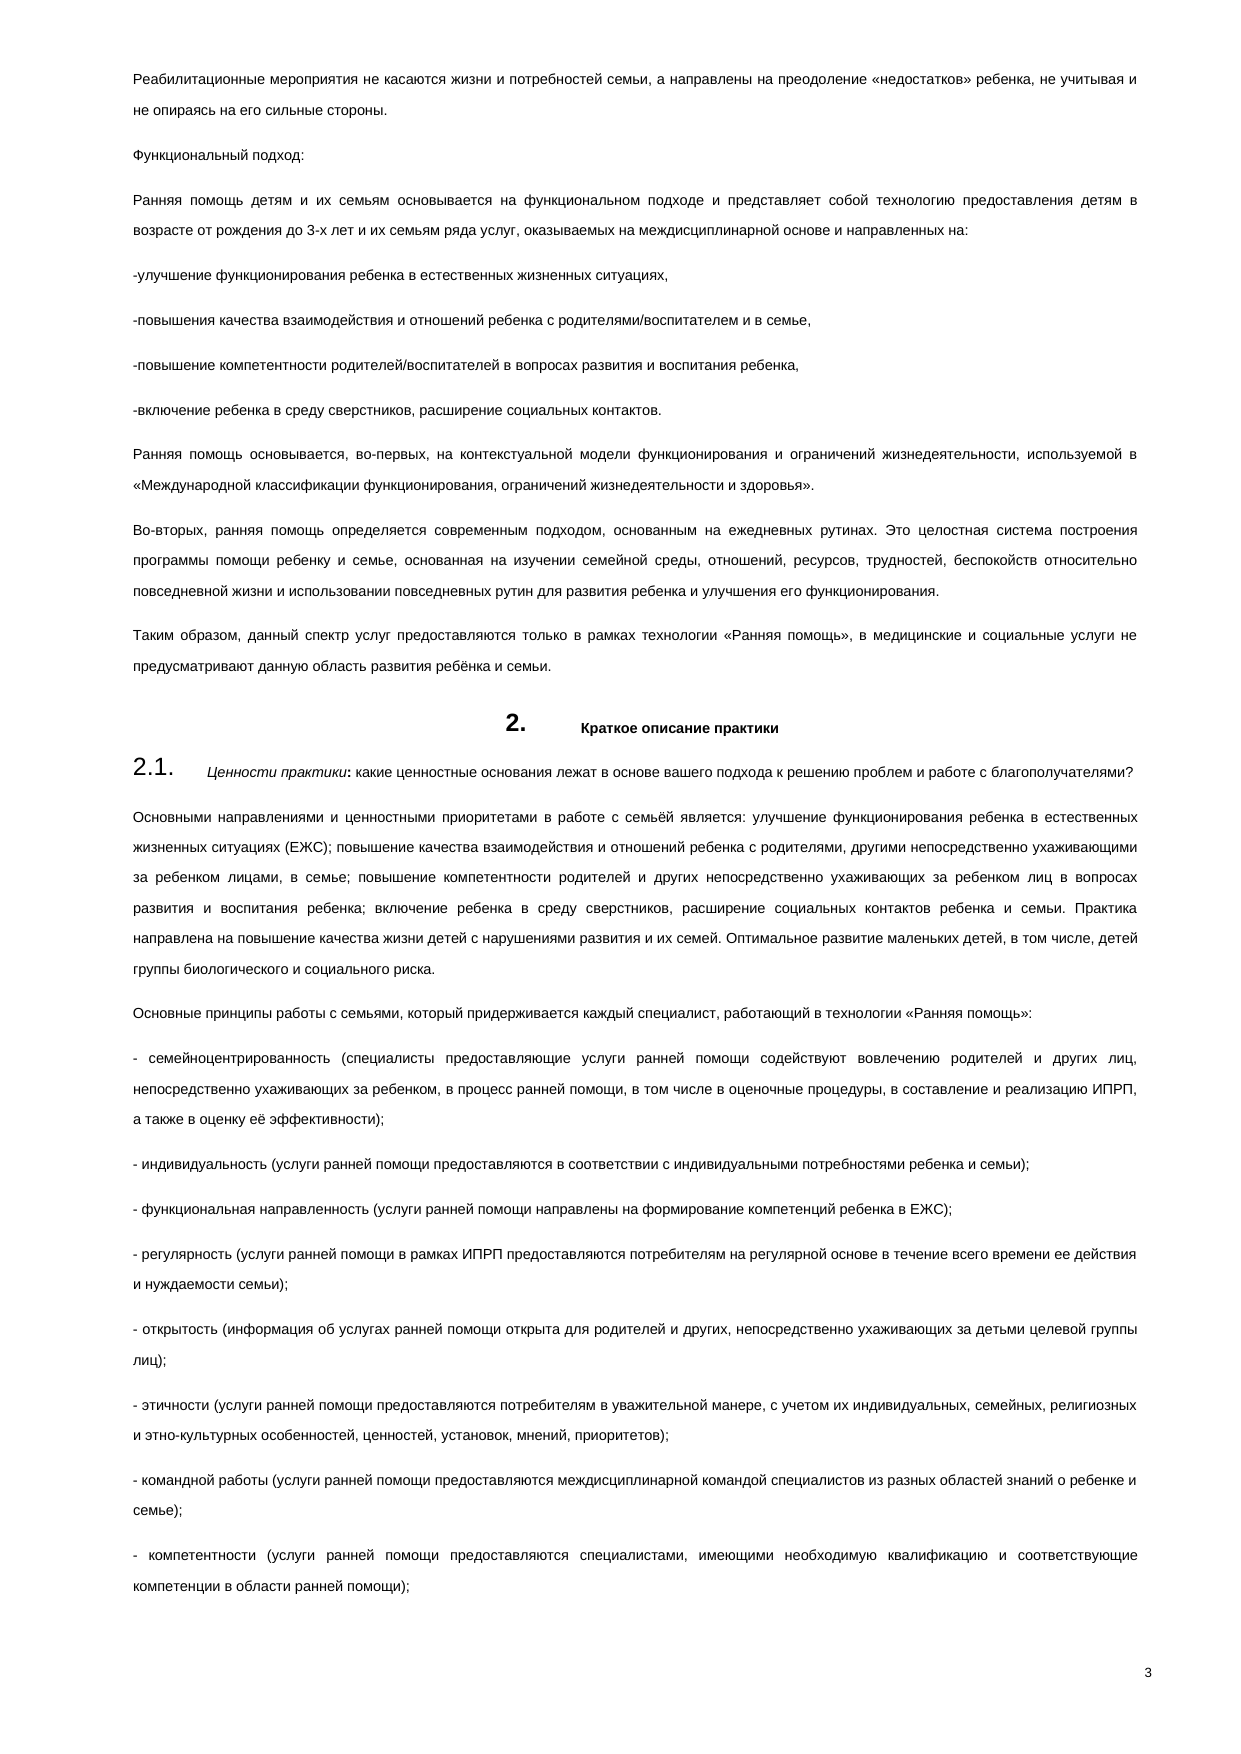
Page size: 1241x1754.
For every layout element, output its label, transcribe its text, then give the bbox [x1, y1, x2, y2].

text - функциональная направленность (услуги ранней помощи направлены на формирование компетенций ребенка в ЕЖС); [133, 1189, 1138, 1218]
text Таким образом, данный спектр услуг предоставляются только в рамках технологии «Ранняя помощь», в медицинские и социальные услуги не предусматривают данную область развития ребёнка и семьи. [133, 615, 1138, 674]
text - открытость (информация об услугах ранней помощи открыта для родителей и других, непосредственно ухаживающих за детьми целевой группы лиц); [133, 1309, 1138, 1368]
text - индивидуальность (услуги ранней помощи предоставляются в соответствии с индивидуальными потребностями ребенка и семьи); [133, 1144, 1138, 1173]
text Во-вторых, ранняя помощь определяется современным подходом, основанным на ежедневных рутинах. Это целостная система построения программы помощи ребенку и семье, основанная на изучении семейной среды, отношений, ресурсов, трудностей, беспокойств относительно повседневной жизни и использовании повседневных рутин для развития ребенка и улучшения его функционирования. [133, 509, 1138, 599]
text -улучшение функционирования ребенка в естественных жизненных ситуациях, [133, 255, 1138, 283]
list Ценности практики: какие ценностные основания лежат в основе вашего подхода к решению проблем и работе с благополучателями? [133, 752, 1138, 780]
text -повышения качества взаимодействия и отношений ребенка с родителями/воспитателем и в семье, [133, 299, 1138, 328]
text -повышение компетентности родителей/воспитателей в вопросах развития и воспитания ребенка, [133, 344, 1138, 373]
text - компетентности (услуги ранней помощи предоставляются специалистами, имеющими необходимую квалификацию и соответствующие компетенции в области ранней помощи); [133, 1535, 1138, 1594]
text - регулярность (услуги ранней помощи в рамках ИПРП предоставляются потребителям на регулярной основе в течение всего времени ее действия и нуждаемости семьи); [133, 1234, 1138, 1293]
text Ранняя помощь детям и их семьям основывается на функциональном подходе и представляет собой технологию предоставления детям в возрасте от рождения до 3-х лет и их семьям ряда услуг, оказываемых на междисциплинарной основе и направленных на: [133, 179, 1138, 238]
text - этичности (услуги ранней помощи предоставляются потребителям в уважительной манере, с учетом их индивидуальных, семейных, религиозных и этно-культурных особенностей, ценностей, установок, мнений, приоритетов); [133, 1384, 1138, 1444]
text Реабилитационные мероприятия не касаются жизни и потребностей семьи, а направлены на преодоление «недостатков» ребенка, не учитывая и не опираясь на его сильные стороны. [133, 59, 1138, 118]
text - командной работы (услуги ранней помощи предоставляются междисциплинарной командой специалистов из разных областей знаний о ребенке и семье); [133, 1460, 1138, 1519]
text -включение ребенка в среду сверстников, расширение социальных контактов. [133, 389, 1138, 418]
text Ранняя помощь основывается, во-первых, на контекстуальной модели функционирования и ограничений жизнедеятельности, используемой в «Международной классификации функционирования, ограничений жизнедеятельности и здоровья». [133, 434, 1138, 493]
text Функциональный подход: [133, 134, 1138, 163]
text Основными направлениями и ценностными приоритетами в работе с семьёй является: улучшение функционирования ребенка в естественных жизненных ситуациях (ЕЖС); повышение качества взаимодействия и отношений ребенка с родителями, другими непосредственно ухаживающими за ребенком лицами, в семье; повышение компетентности родителей и других непосредственно ухаживающих за ребенком лиц в вопросах развития и воспитания ребенка; включение ребенка в среду сверстников, расширение социальных контактов ребенка и семьи. Практика направлена на повышение качества жизни детей с нарушениями развития и их семей. Оптимальное развитие маленьких детей, в том числе, детей группы биологического и социального риска. [133, 796, 1138, 977]
list Краткое описание практики [133, 708, 1152, 737]
text - семейноцентрированность (специалисты предоставляющие услуги ранней помощи содействуют вовлечению родителей и других лиц, непосредственно ухаживающих за ребенком, в процесс ранней помощи, в том числе в оценочные процедуры, в составление и реализацию ИПРП, а также в оценку её эффективности); [133, 1038, 1138, 1128]
text Основные принципы работы с семьями, который придерживается каждый специалист, работающий в технологии «Ранняя помощь»: [133, 993, 1138, 1022]
